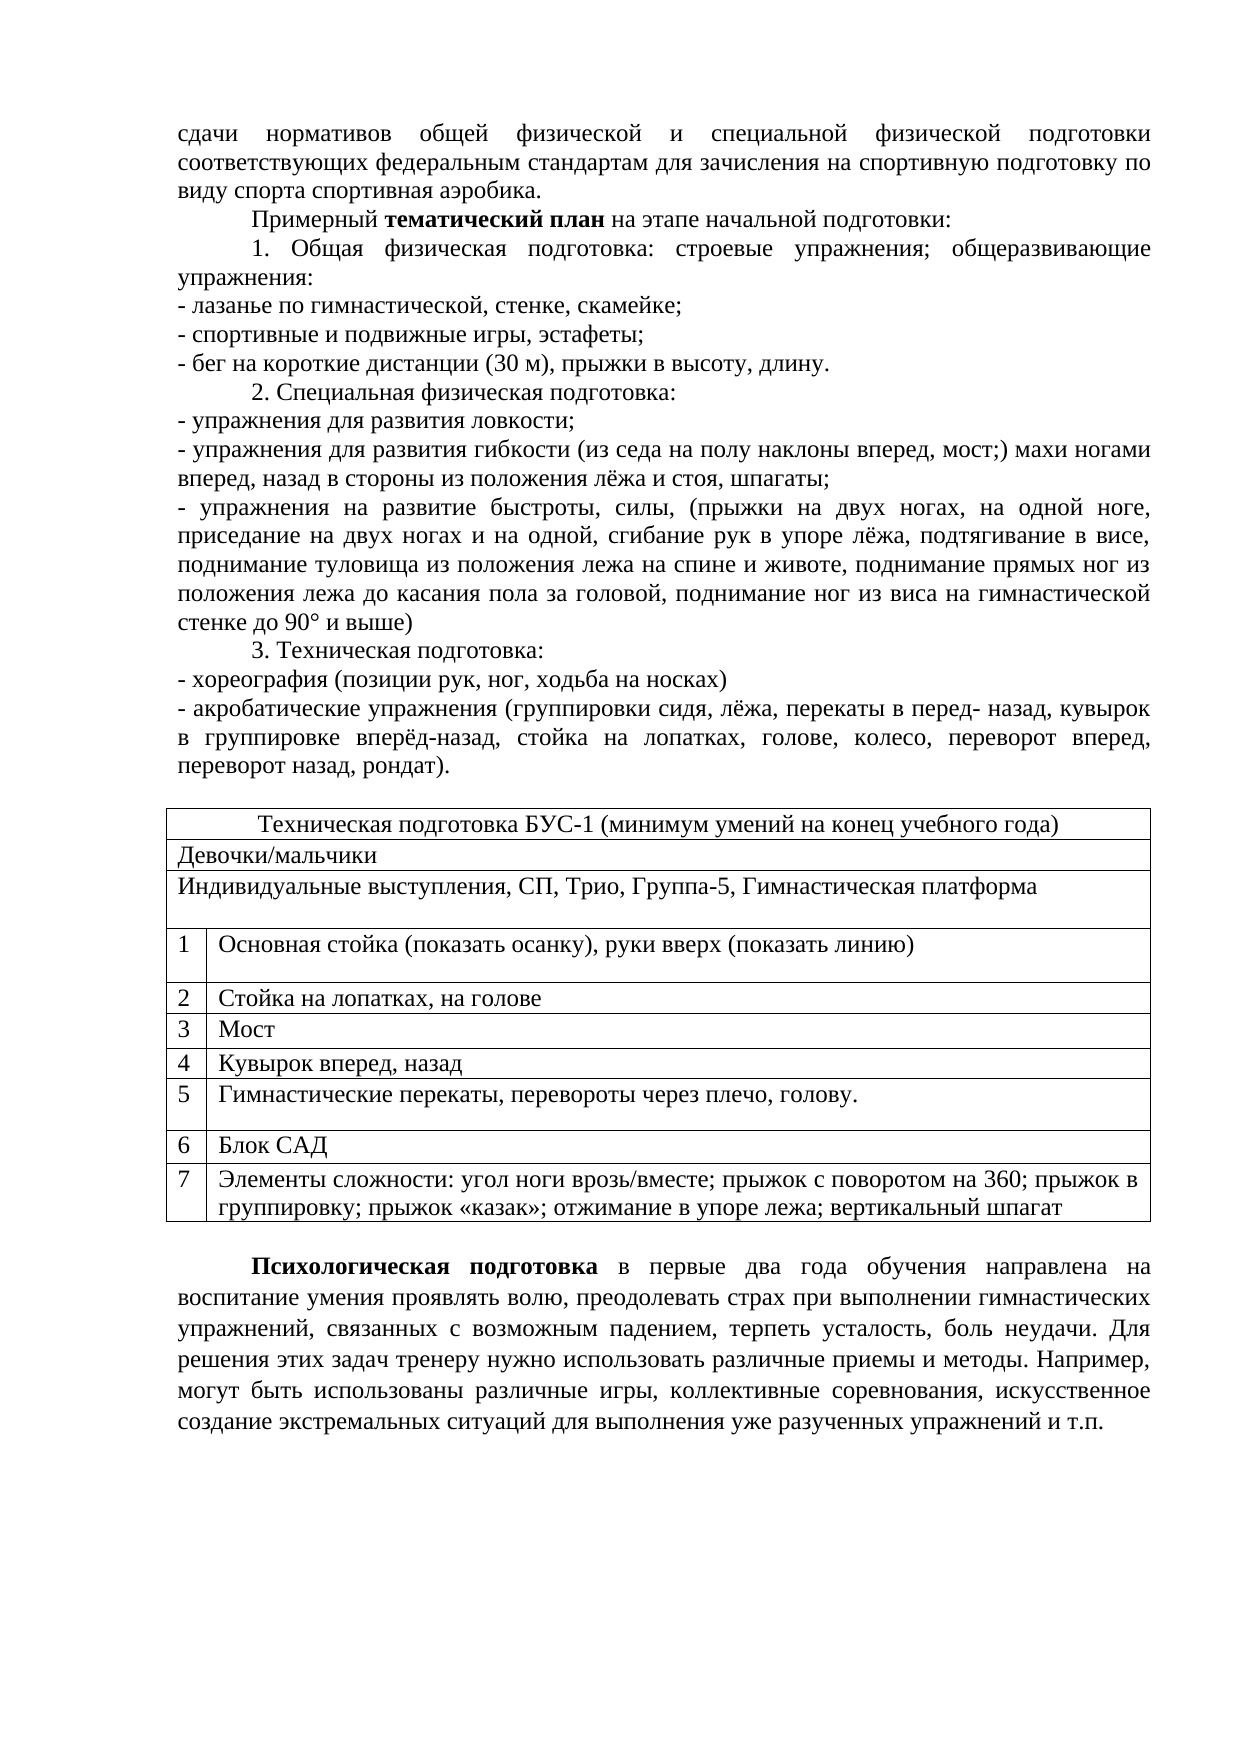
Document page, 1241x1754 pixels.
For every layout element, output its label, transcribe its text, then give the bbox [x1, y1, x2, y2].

text - упражнения для развития ловкости; [177, 406, 1152, 434]
text - бег на короткие дистанции (30 м), прыжки в высоту, длину. [177, 348, 1152, 377]
text - хореография (позиции рук, ног, ходьба на носках) [177, 664, 1152, 693]
text - упражнения на развитие быстроты, силы, (прыжки на двух ногах, на одной ноге, приседание на двух ногах и на одной, сгибание рук в упоре лёжа, подтягивание в висе, поднимание туловища из положения лежа на спине и животе, поднимание прямых ног из положения лежа до касания пола за головой, поднимание ног из виса на гимнастической стенке до 90° и выше) [177, 492, 1152, 636]
table_cell Гимнастические перекаты, перевороты через плечо, голову. [207, 1079, 1150, 1129]
table_cell 3 [167, 1014, 206, 1047]
text 1. Общая физическая подготовка: строевые упражнения; общеразвивающие упражнения: [177, 233, 1152, 291]
table_cell 2 [167, 983, 206, 1013]
table_cell 7 [167, 1164, 206, 1221]
table_cell Индивидуальные выступления, СП, Трио, Группа-5, Гимнастическая платформа [167, 871, 1150, 928]
text - лазанье по гимнастической, стенке, скамейке; [177, 291, 1152, 319]
text 2. Специальная физическая подготовка: [177, 377, 1152, 406]
table_cell Кувырок вперед, назад [207, 1049, 1150, 1078]
table_cell 5 [167, 1079, 206, 1129]
text Примерный тематический план на этапе начальной подготовки: [177, 204, 1152, 233]
table_cell Основная стойка (показать осанку), руки вверх (показать линию) [207, 929, 1150, 982]
text - акробатические упражнения (группировки сидя, лёжа, перекаты в перед- назад, кувырок в группировке вперёд-назад, стойка на лопатках, голове, колесо, переворот вперед, переворот назад, рондат). [177, 693, 1152, 779]
table_cell Девочки/мальчики [167, 840, 1150, 870]
table_cell Стойка на лопатках, на голове [207, 983, 1150, 1013]
text 3. Техническая подготовка: [177, 636, 1152, 664]
table_cell 4 [167, 1049, 206, 1078]
table_cell Мост [207, 1014, 1150, 1047]
text - спортивные и подвижные игры, эстафеты; [177, 319, 1152, 348]
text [177, 118, 1152, 204]
text - упражнения для развития гибкости (из седа на полу наклоны вперед, мост;) махи ногами вперед, назад в стороны из положения лёжа и стоя, шпагаты; [177, 434, 1152, 492]
table_cell 1 [167, 929, 206, 982]
table_cell 6 [167, 1131, 206, 1163]
text Психологическая подготовка в первые два года обучения направлена на воспитание умения проявлять волю, преодолевать страх при выполнении гимнастических упражнений, связанных с возможным падением, терпеть усталость, боль неудачи. Для решения этих задач тренеру нужно использовать различные приемы и методы. Например, могут быть использованы различные игры, коллективные соревнования, искусственное создание экстремальных ситуаций для выполнения уже разученных упражнений и т.п. [177, 1251, 1152, 1435]
table_cell Элементы сложности: угол ноги врозь/вместе; прыжок с поворотом на 360; прыжок в группировку; прыжок «казак»; отжимание в упоре лежа; вертикальный шпагат [207, 1164, 1150, 1221]
table_cell Блок САД [207, 1131, 1150, 1163]
table_header Техническая подготовка БУС-1 (минимум умений на конец учебного года) [167, 809, 1150, 839]
